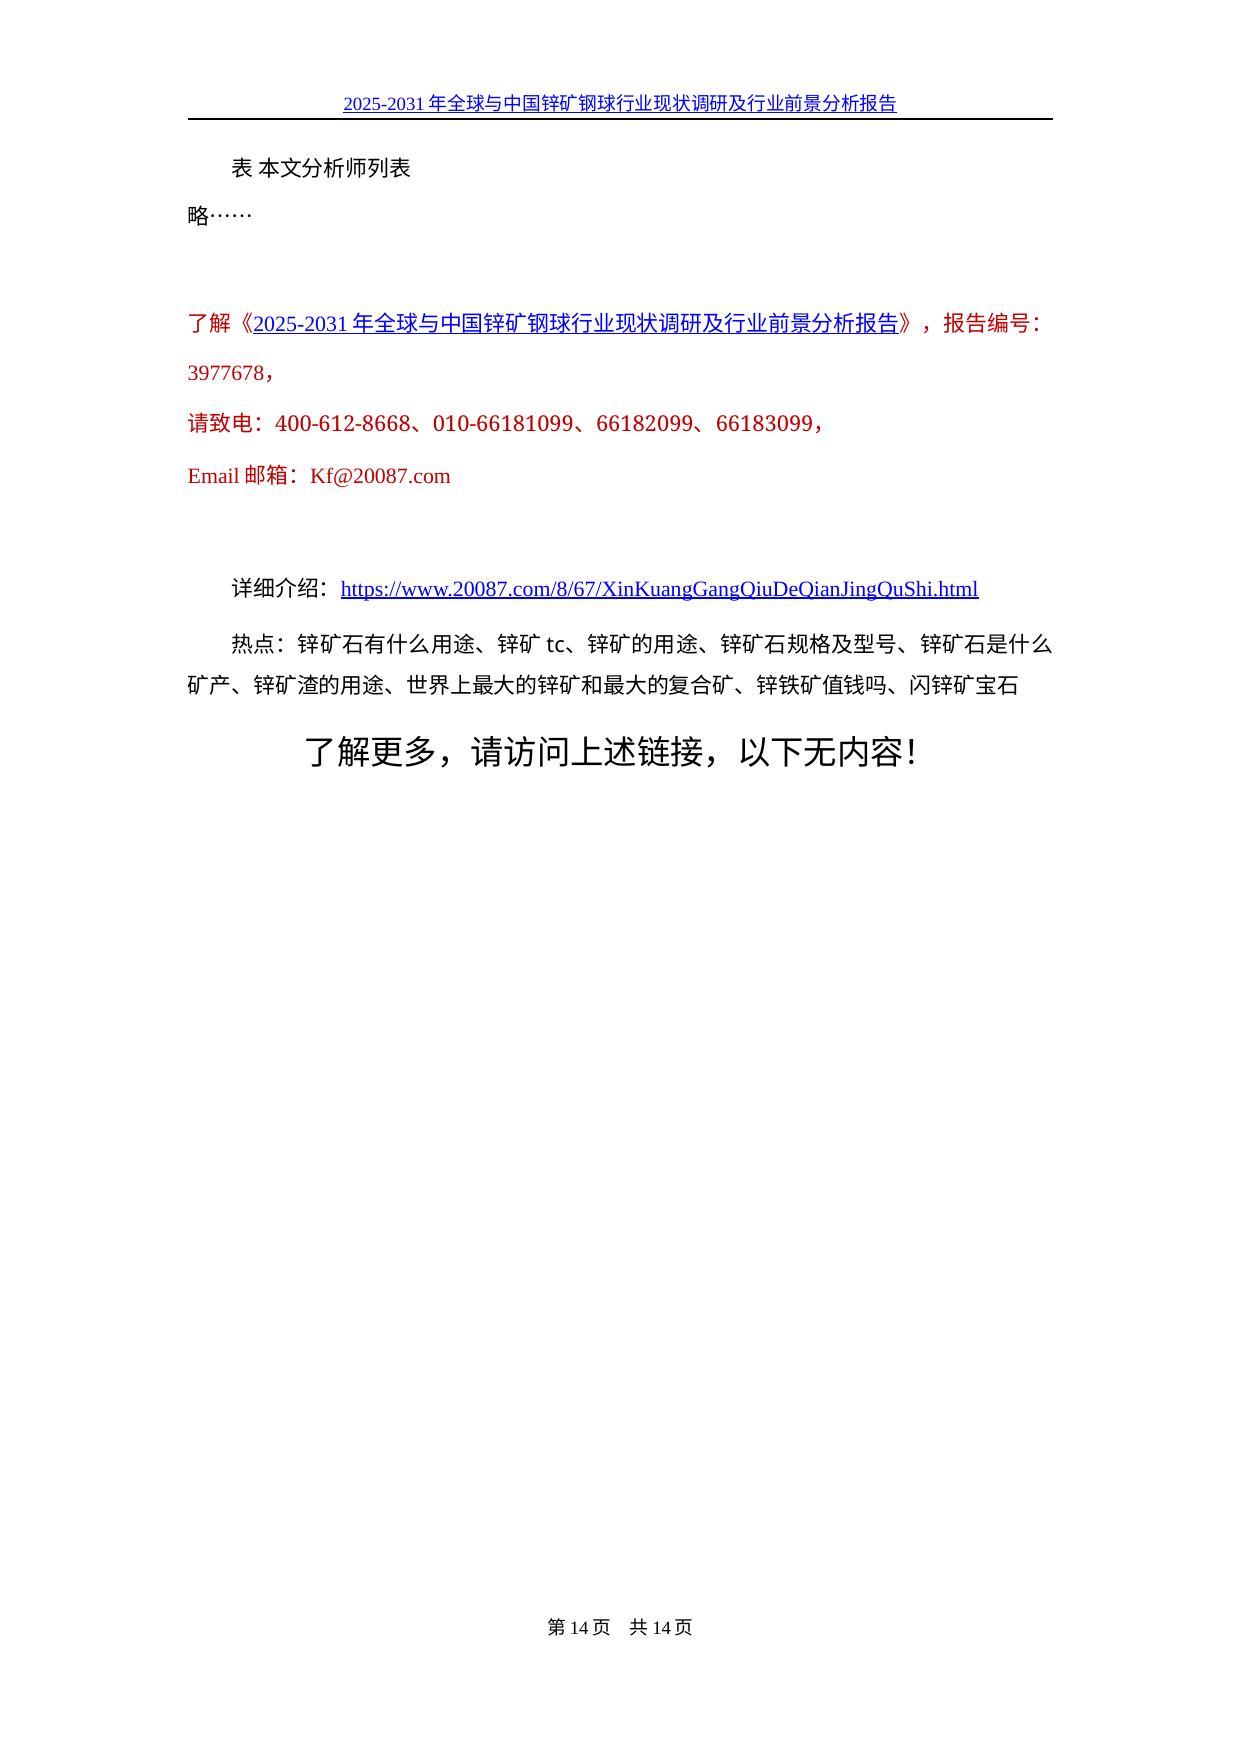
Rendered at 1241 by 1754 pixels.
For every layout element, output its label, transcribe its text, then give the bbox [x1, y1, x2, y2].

title 了解更多，请访问上述链接，以下无内容！ [187, 717, 1053, 782]
text 了解《2025-2031年全球与中国锌矿钢球行业现状调研及行业前景分析报告》，报告编号：3977678， [187, 305, 1053, 387]
text Email邮箱：Kf@20087.com [187, 457, 1053, 490]
text 请致电：400-612-8668、010-66181099、66182099、66183099， [187, 406, 1053, 438]
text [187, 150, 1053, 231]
text 详细介绍：https://www.20087.com/8/67/XinKuangGangQiuDeQianJingQuShi.html [187, 570, 1053, 603]
text 热点：锌矿石有什么用途、锌矿tc、锌矿的用途、锌矿石规格及型号、锌矿石是什么矿产、锌矿渣的用途、世界上最大的锌矿和最大的复合矿、锌铁矿值钱吗、闪锌矿宝石 [187, 627, 1053, 700]
